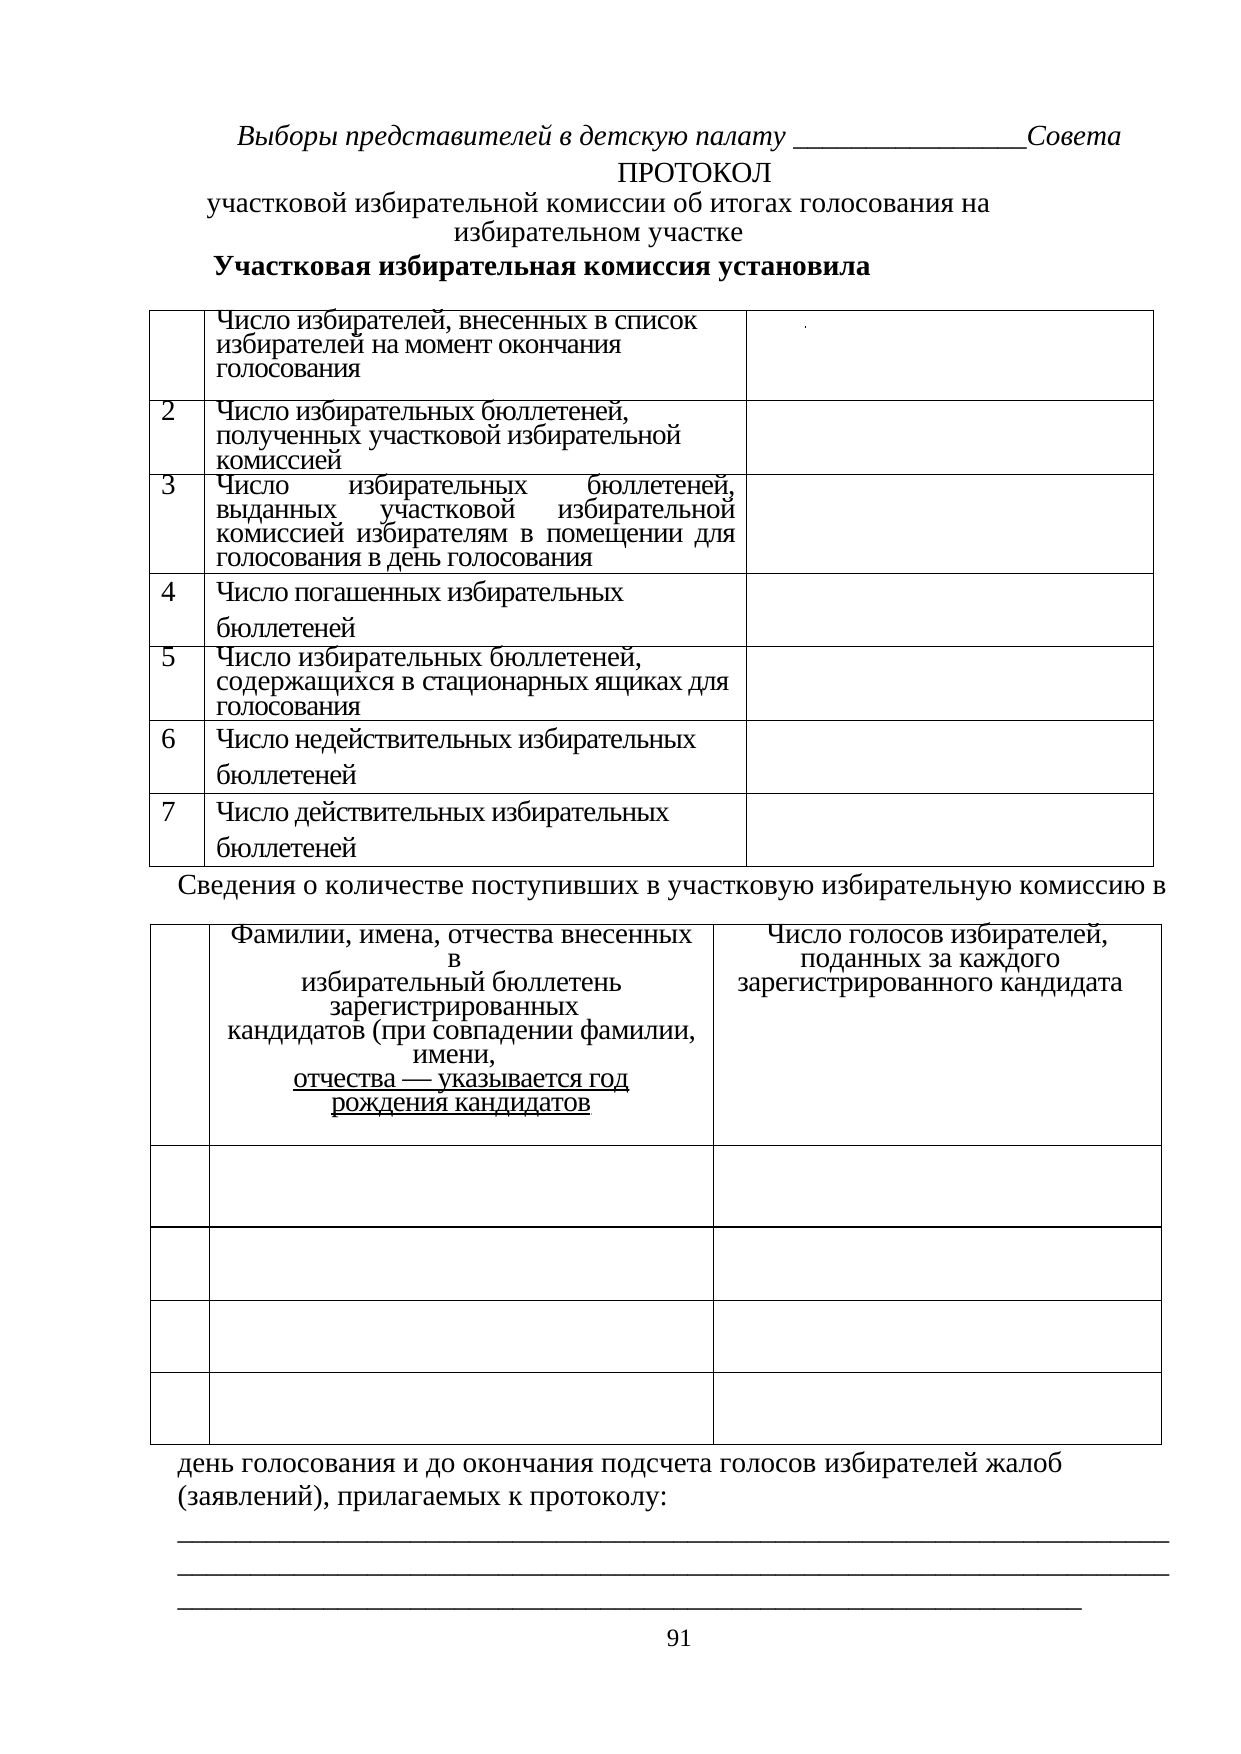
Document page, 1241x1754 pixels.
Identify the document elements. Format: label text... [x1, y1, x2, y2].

table_cell [210, 1146, 713, 1226]
table_cell 5 [150, 647, 204, 720]
table_cell [714, 1228, 1161, 1300]
table_cell [151, 1301, 209, 1372]
table_cell [714, 1146, 1161, 1226]
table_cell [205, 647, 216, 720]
table_cell [747, 574, 1153, 646]
table_cell 7 [150, 794, 204, 866]
text Выборы представителей в детскую палату ________________Совета [177, 118, 1181, 152]
table_cell [747, 401, 1153, 474]
table_cell [714, 1373, 1161, 1444]
table_cell [714, 1301, 1161, 1372]
table_cell [210, 1301, 713, 1372]
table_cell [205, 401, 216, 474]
text участковой избирательной комиссии об итогах голосования на избирательном участке [177, 190, 1019, 248]
table_cell [151, 1228, 209, 1300]
table_cell Число погашенных избирательных бюллетеней [205, 574, 746, 646]
table_header Число голосов избирателей, поданных за каждого зарегистрированного кандидата [714, 925, 1161, 1145]
text ______________________________________________________________________________________________________________________________________________________________________________________________________ [177, 1512, 1181, 1613]
table_header [747, 311, 1153, 400]
table_cell [151, 1373, 209, 1444]
text Участковая избирательная комиссия установила [177, 248, 1181, 281]
table_cell 6 [150, 721, 204, 793]
table_cell Число недействительных избирательных бюллетеней [205, 721, 746, 793]
table_header Фамилии, имена, отчества внесенных в избирательный бюллетень зарегистрированных кандидатов (при совпадении фамилии, имени, отчества — указывается год рождения кандидатов [210, 925, 713, 1145]
table_header Число избирателей, внесенных в список избирателей на момент окончания голосования [205, 311, 746, 400]
table_cell [151, 1146, 209, 1226]
table_cell [747, 647, 1153, 720]
table_cell [747, 721, 1153, 793]
table_cell 4 [150, 574, 204, 646]
table_header 1 [150, 311, 204, 400]
table_cell [747, 794, 1153, 866]
table_cell 3 [150, 475, 204, 573]
table_cell Число действительных избирательных бюллетеней [205, 794, 746, 866]
table_cell [210, 1228, 713, 1300]
table_header [151, 925, 209, 1145]
table_cell [210, 1373, 713, 1444]
table_cell Число избирательных бюллетеней, выданных участковой избирательной комиссией избирателям в помещении для голосования в день голосования [205, 475, 746, 573]
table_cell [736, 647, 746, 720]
table_cell 2 [150, 401, 204, 474]
text Сведения о количестве поступивших в участковую избирательную комиссию в день голосования и до окончания подсчета голосов избирателей жалоб (заявлений), прилагаемых к протоколу: [177, 317, 1181, 1512]
text ПРОТОКОЛ [222, 152, 1167, 190]
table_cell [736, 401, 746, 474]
table_cell [747, 475, 1153, 573]
